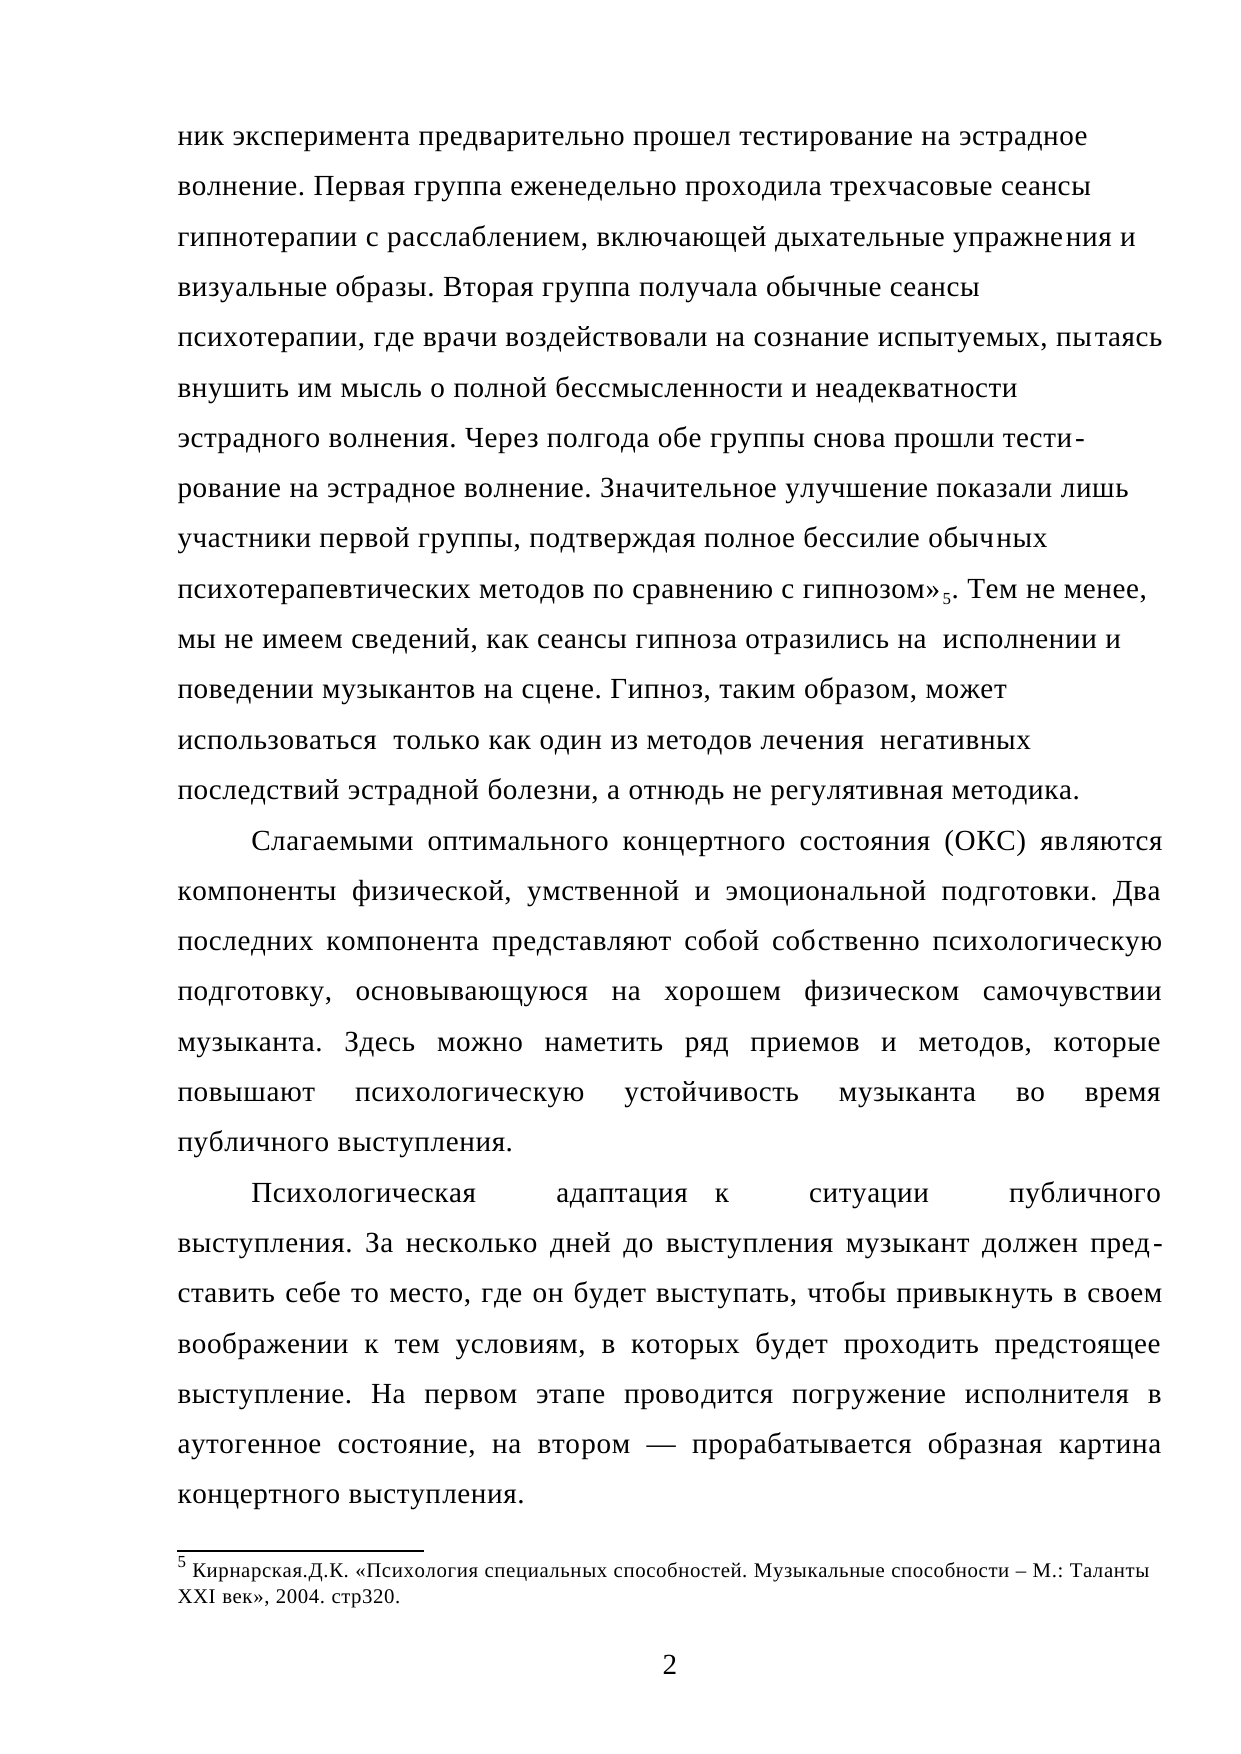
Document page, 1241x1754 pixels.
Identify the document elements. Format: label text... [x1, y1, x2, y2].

text Психологическая адаптация к ситуации публичного выступления. За несколько дней до выступления музыкант должен представить себе то место, где он будет выступать, чтобы привыкнуть в своем воображении к тем условиям, в которых будет проходить предстоящее выступление. На первом этапе проводится погружение исполнителя в аутогенное состояние, на втором — прорабатывается образная картина концертного выступления. [177, 1175, 1162, 1527]
text Слагаемыми оптимального концертного состояния (ОКС) являются компоненты физической, умственной и эмоциональной подготовки. Два последних компонента представляют собой собственно психологическую подготовку, основывающуюся на хорошем физическом самочувствии музыканта. Здесь можно наметить ряд приемов и методов, которые повышают психологическую устойчивость музыканта во время публичного выступления. [177, 823, 1162, 1175]
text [177, 118, 1162, 823]
